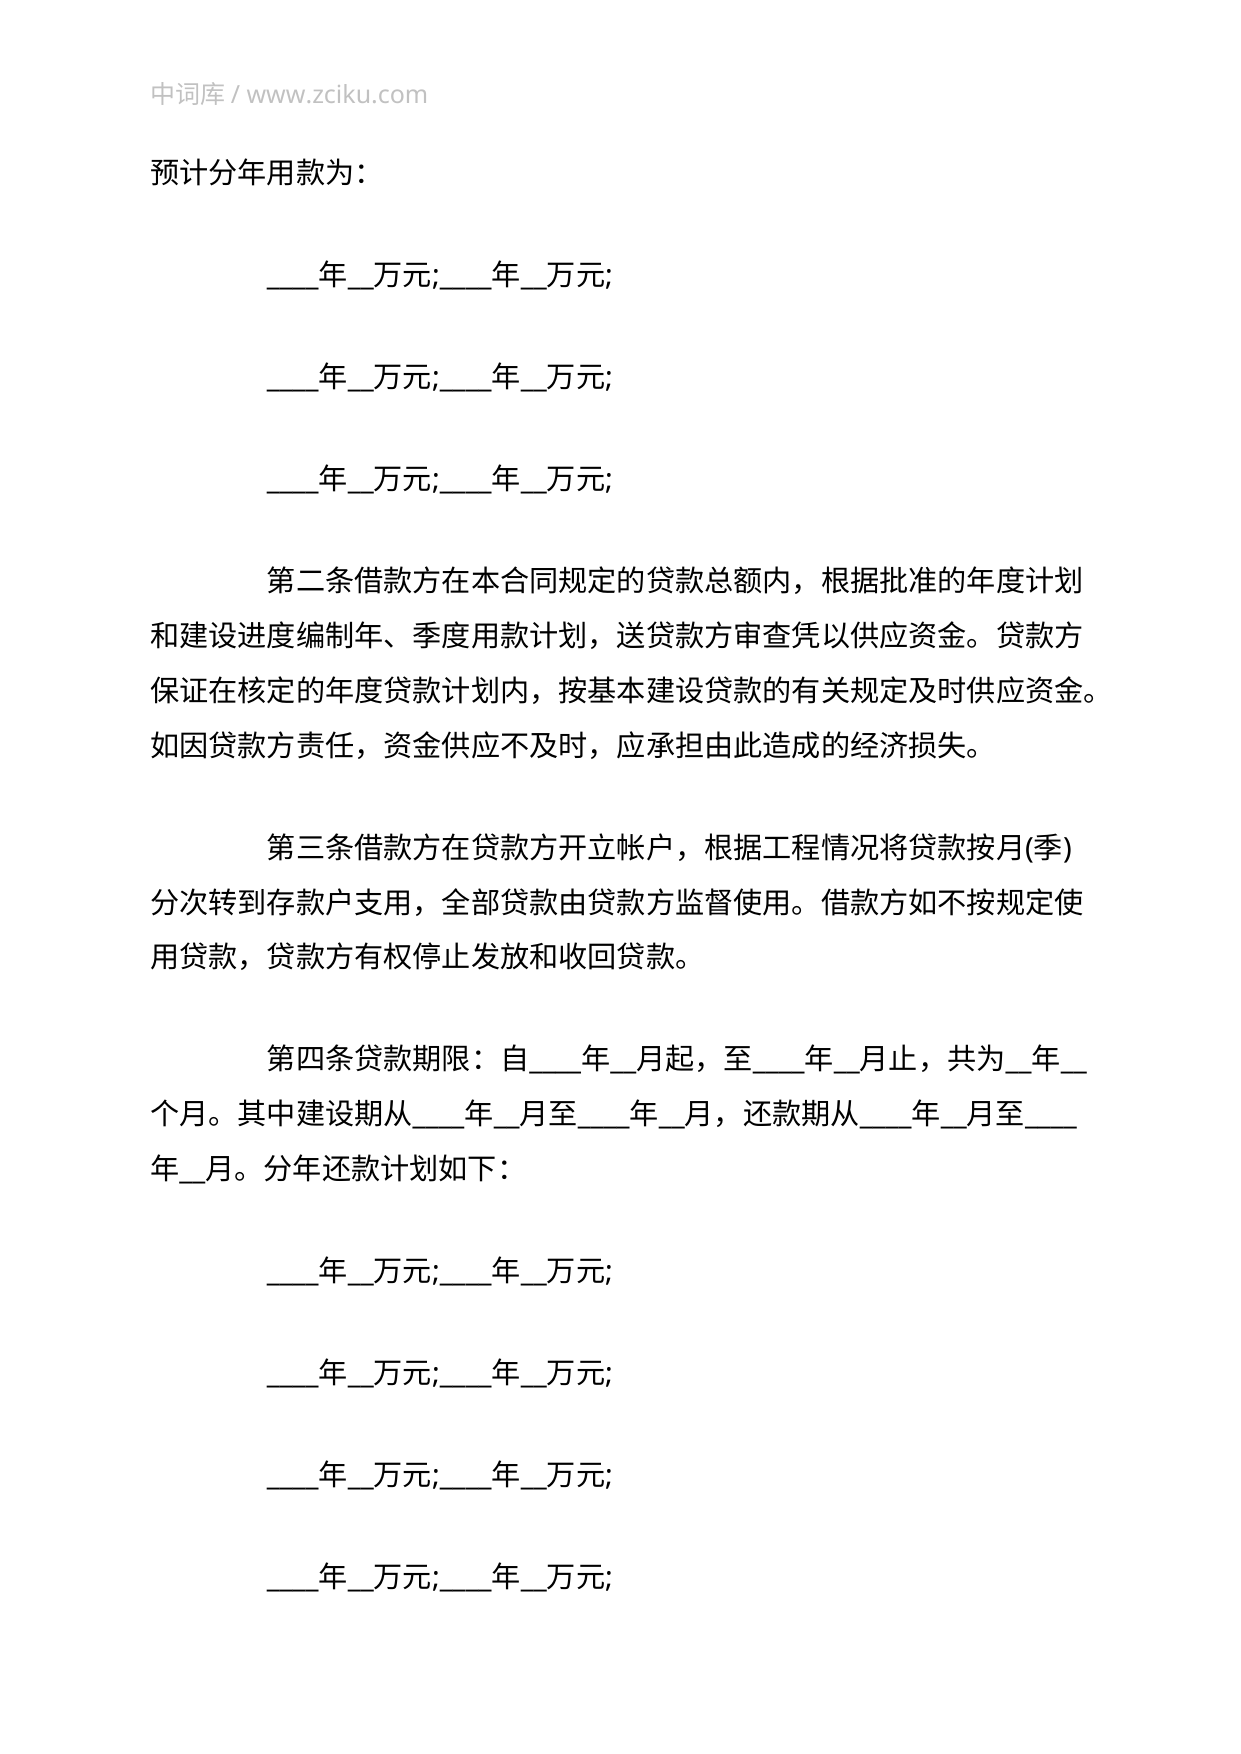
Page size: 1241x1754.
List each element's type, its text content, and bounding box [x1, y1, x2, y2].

text ____年__万元;____年__万元; [150, 252, 1090, 294]
text ____年__万元;____年__万元; [150, 1554, 1090, 1596]
text 第三条借款方在贷款方开立帐户，根据工程情况将贷款按月(季)分次转到存款户支用，全部贷款由贷款方监督使用。借款方如不按规定使用贷款，贷款方有权停止发放和收回贷款。 [150, 824, 1090, 976]
text 第二条借款方在本合同规定的贷款总额内，根据批准的年度计划和建设进度编制年、季度用款计划，送贷款方审查凭以供应资金。贷款方保证在核定的年度贷款计划内，按基本建设贷款的有关规定及时供应资金。如因贷款方责任，资金供应不及时，应承担由此造成的经济损失。 [150, 558, 1090, 765]
text ____年__万元;____年__万元; [150, 456, 1090, 498]
text ____年__万元;____年__万元; [150, 1248, 1090, 1290]
text ____年__万元;____年__万元; [150, 354, 1090, 396]
text ____年__万元;____年__万元; [150, 1452, 1090, 1494]
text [150, 150, 1090, 192]
text 第四条贷款期限：自____年__月起，至____年__月止，共为__年__个月。其中建设期从____年__月至____年__月，还款期从____年__月至____年__月。分年还款计划如下： [150, 1036, 1090, 1188]
text ____年__万元;____年__万元; [150, 1350, 1090, 1392]
